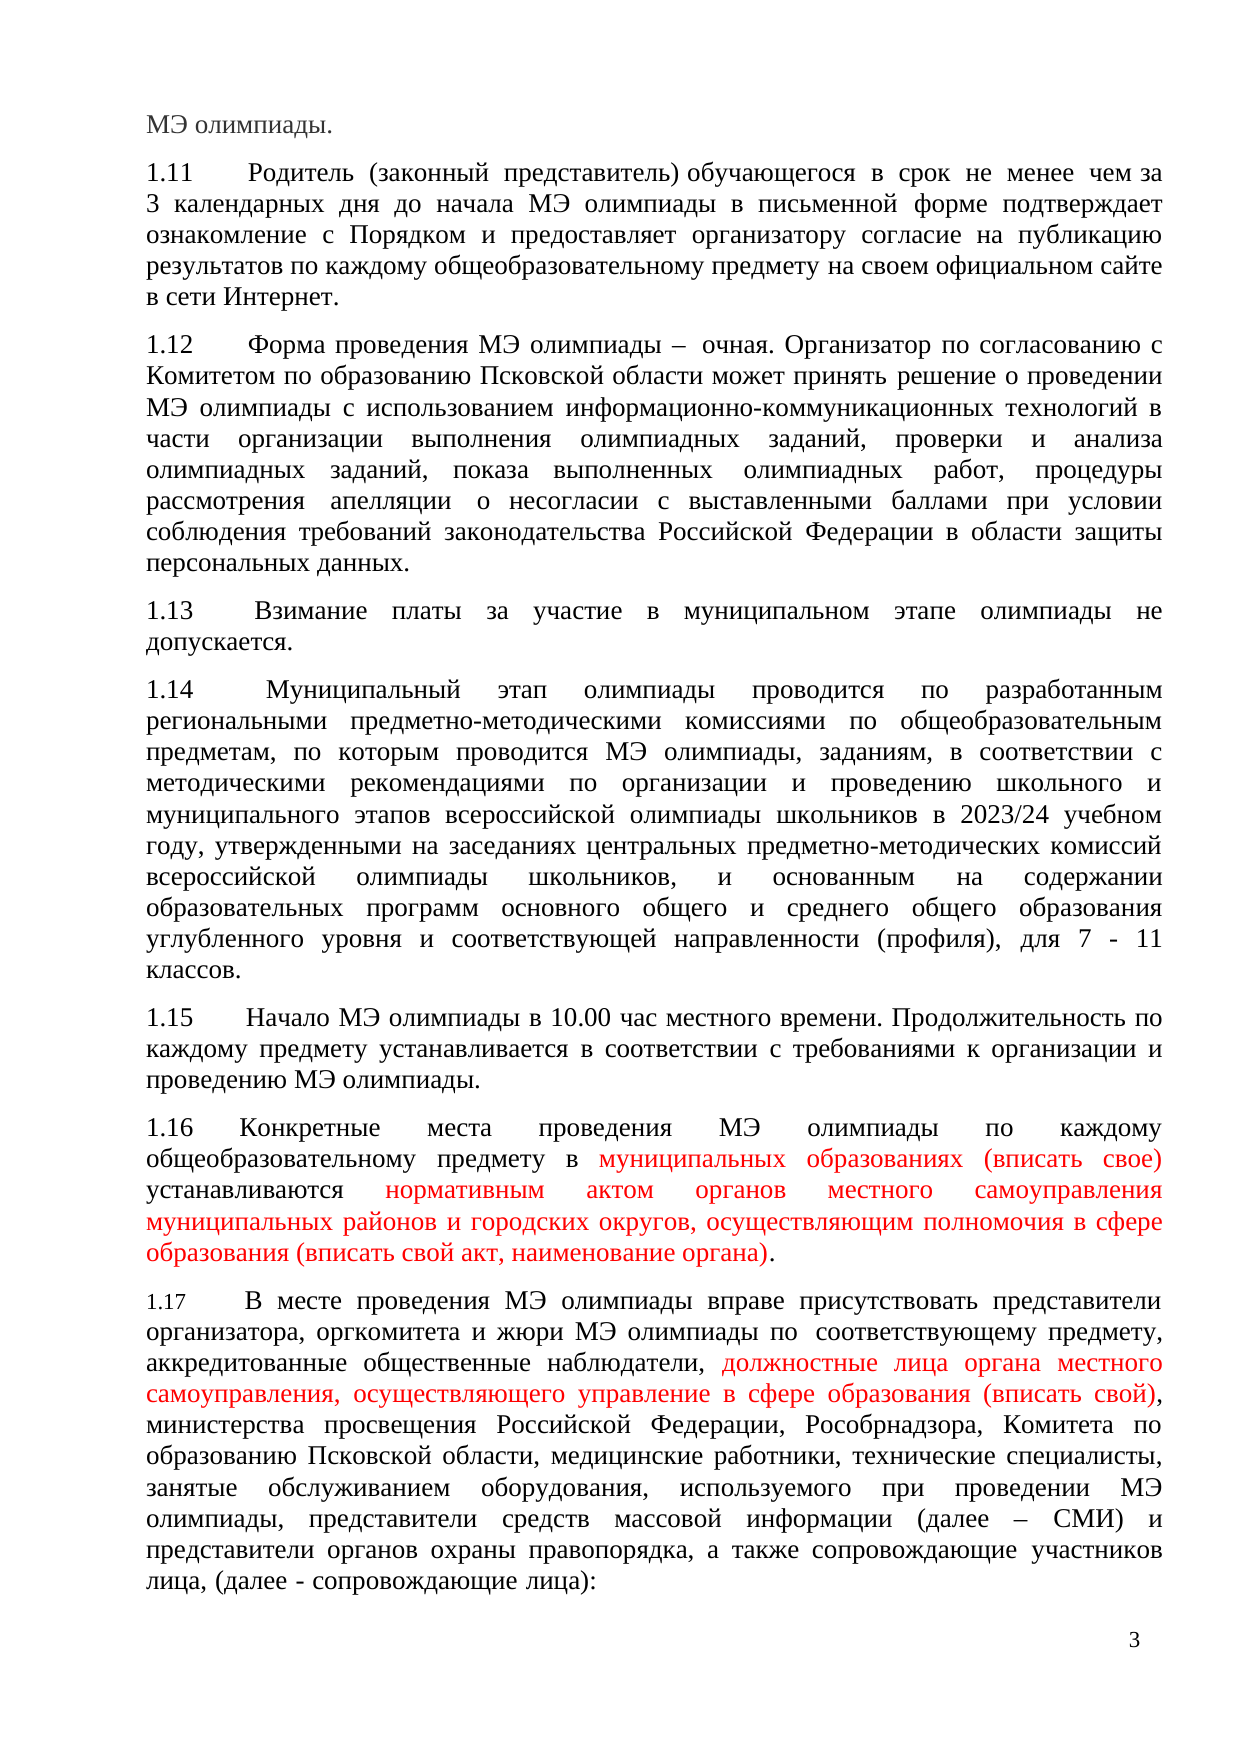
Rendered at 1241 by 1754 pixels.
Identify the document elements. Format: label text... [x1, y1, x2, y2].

list Муниципальный этап олимпиады проводится по разработанным региональными предметно-методическими комиссиями по общеобразовательным предметам, по которым проводится МЭ олимпиады, заданиям, в соответствии с методическими рекомендациями по организации и проведению школьного и муниципального этапов всероссийской олимпиады школьников в 2023/24 учебном году, утвержденными на заседаниях центральных предметно-методических комиссий всероссийской олимпиады школьников, и основанным на содержании образовательных программ основного общего и среднего общего образования углубленного уровня и соответствующей направленности (профиля), для 7 - 11 классов. [146, 673, 1163, 984]
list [146, 108, 1163, 139]
list Взимание платы за участие в муниципальном этапе олимпиады не допускается. [146, 594, 1163, 656]
list Начало МЭ олимпиады в 10.00 час местного времени. Продолжительность по каждому предмету устанавливается в соответствии с требованиями к организации и проведению МЭ олимпиады. [146, 1001, 1163, 1095]
list Конкретные места проведения МЭ олимпиады по каждому общеобразовательному предмету в муниципальных образованиях (вписать свое) устанавливаются нормативным актом органов местного самоуправления муниципальных районов и городских округов, осуществляющим полномочия в сфере образования (вписать свой акт, наименование органа). [146, 1111, 1163, 1267]
list Родитель (законный представитель) обучающегося в срок не менее чем за 3 календарных дня до начала МЭ олимпиады в письменной форме подтверждает ознакомление с Порядком и предоставляет организатору согласие на публикацию результатов по каждому общеобразовательному предмету на своем официальном сайте в сети Интернет. [146, 156, 1163, 312]
list Форма проведения МЭ олимпиады – очная. Организатор по согласованию с Комитетом по образованию Псковской области может принять решение о проведении МЭ олимпиады с использованием информационно-коммуникационных технологий в части организации выполнения олимпиадных заданий, проверки и анализа олимпиадных заданий, показа выполненных олимпиадных работ, процедуры рассмотрения апелляции о несогласии с выставленными баллами при условии соблюдения требований законодательства Российской Федерации в области защиты персональных данных. [146, 328, 1163, 577]
list В месте проведения МЭ олимпиады вправе присутствовать представители организатора, оргкомитета и жюри МЭ олимпиады по соответствующему предмету, аккредитованные общественные наблюдатели, должностные лица органа местного самоуправления, осуществляющего управление в сфере образования (вписать свой), министерства просвещения Российской Федерации, Рособрнадзора, Комитета по образованию Псковской области, медицинские работники, технические специалисты, занятые обслуживанием оборудования, используемого при проведении МЭ олимпиады, представители средств массовой информации (далее – СМИ) и представители органов охраны правопорядка, а также сопровождающие участников лица, (далее - сопровождающие лица): [146, 1284, 1163, 1595]
